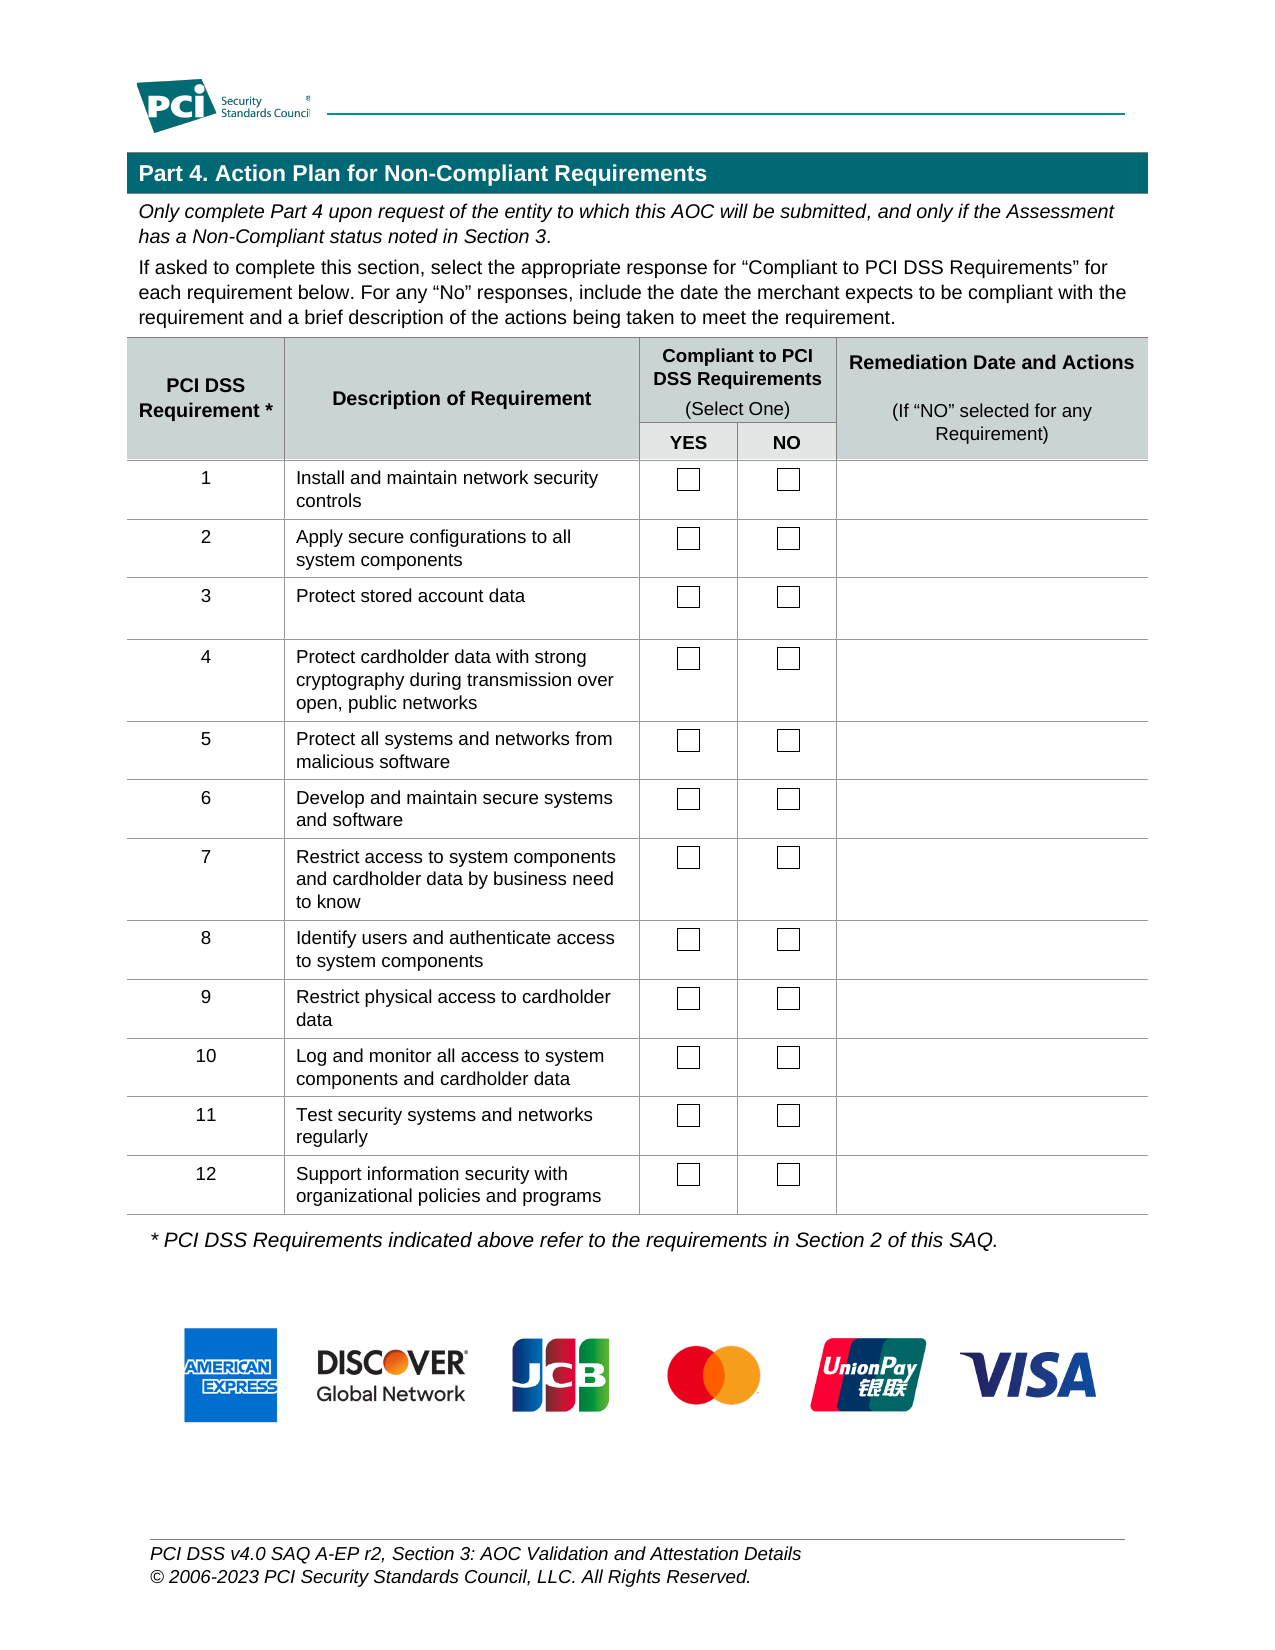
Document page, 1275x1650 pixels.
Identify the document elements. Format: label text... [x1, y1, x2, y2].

table_cell [640, 921, 737, 978]
table_cell Restrict physical access to cardholder data [285, 980, 639, 1037]
table_cell [640, 520, 737, 577]
table_cell Protect cardholder data with strong cryptography during transmission over open, public networks [285, 640, 639, 721]
table_cell [738, 1097, 836, 1155]
table_cell [640, 578, 737, 639]
table_cell [738, 578, 836, 639]
table_cell [837, 640, 1148, 721]
table_cell Description of Requirement [285, 338, 639, 459]
table_cell [837, 461, 1148, 518]
table_cell 2 [127, 520, 284, 577]
table_cell [640, 780, 737, 838]
table_cell [837, 520, 1148, 577]
table_cell Apply secure configurations to all system components [285, 520, 639, 577]
table_cell [837, 839, 1148, 920]
table_cell NO [738, 423, 836, 459]
table_cell Remediation Date and Actions (If “NO” selected for any Requirement) [837, 338, 1148, 459]
table_cell [738, 980, 836, 1037]
table_cell YES [640, 423, 737, 459]
table_cell [837, 722, 1148, 779]
table_cell [640, 640, 737, 721]
table_cell [640, 980, 737, 1037]
table_cell [640, 461, 737, 518]
table_cell [640, 1039, 737, 1096]
table_cell [640, 1156, 737, 1214]
table_cell Compliant to PCI DSS Requirements (Select One) [640, 338, 836, 422]
table_cell 6 [127, 780, 284, 838]
table_cell 9 [127, 980, 284, 1037]
table_cell Protect all systems and networks from malicious software [285, 722, 639, 779]
table_cell 4 [127, 640, 284, 721]
table_header Part 4. Action Plan for Non-Compliant Requirements [127, 153, 1148, 193]
table_cell Install and maintain network security controls [285, 461, 639, 518]
table_cell 1 [127, 461, 284, 518]
table_cell [738, 1156, 836, 1214]
table_cell Restrict access to system components and cardholder data by business need to know [285, 839, 639, 920]
table_cell [640, 722, 737, 779]
table_cell 10 [127, 1039, 284, 1096]
table_cell [837, 578, 1148, 639]
table_cell [738, 921, 836, 978]
table_cell [640, 1097, 737, 1155]
table_cell Identify users and authenticate access to system components [285, 921, 639, 978]
table_cell [837, 980, 1148, 1037]
table_cell [738, 461, 836, 518]
table_cell PCI DSS Requirement * [127, 338, 284, 459]
table_cell [738, 1039, 836, 1096]
table_cell Support information security with organizational policies and programs [285, 1156, 639, 1214]
table_cell [738, 520, 836, 577]
table_cell 3 [127, 578, 284, 639]
table_cell 5 [127, 722, 284, 779]
table_cell [837, 921, 1148, 978]
table_cell [738, 640, 836, 721]
table_cell Log and monitor all access to system components and cardholder data [285, 1039, 639, 1096]
text * PCI DSS Requirements indicated above refer to the requirements in Section 2 of this SAQ. [150, 1227, 1125, 1251]
table_cell 12 [127, 1156, 284, 1214]
table_cell [837, 1156, 1148, 1214]
table_cell [837, 780, 1148, 838]
table_cell [837, 1097, 1148, 1155]
table_cell [640, 839, 737, 920]
table_cell Develop and maintain secure systems and software [285, 780, 639, 838]
table_cell [738, 780, 836, 838]
table_cell [738, 722, 836, 779]
table_cell Only complete Part 4 upon request of the entity to which this AOC will be submitted, and only if the Assessment has a Non-Compliant status noted in Section 3. If asked to complete this section, select the appropriate response for “Compliant to PCI DSS Requirements” for each requirement below. For any “No” responses, include the date the merchant expects to be compliant with the requirement and a brief description of the actions being taken to meet the requirement. [127, 194, 1148, 337]
table_cell 11 [127, 1097, 284, 1155]
table_cell [837, 1039, 1148, 1096]
table_cell 7 [127, 839, 284, 920]
picture [136, 79, 311, 133]
table_cell 8 [127, 921, 284, 978]
table_cell Test security systems and networks regularly [285, 1097, 639, 1155]
table_cell [738, 839, 836, 920]
table_cell Protect stored account data [285, 578, 639, 639]
picture [174, 1319, 1101, 1429]
